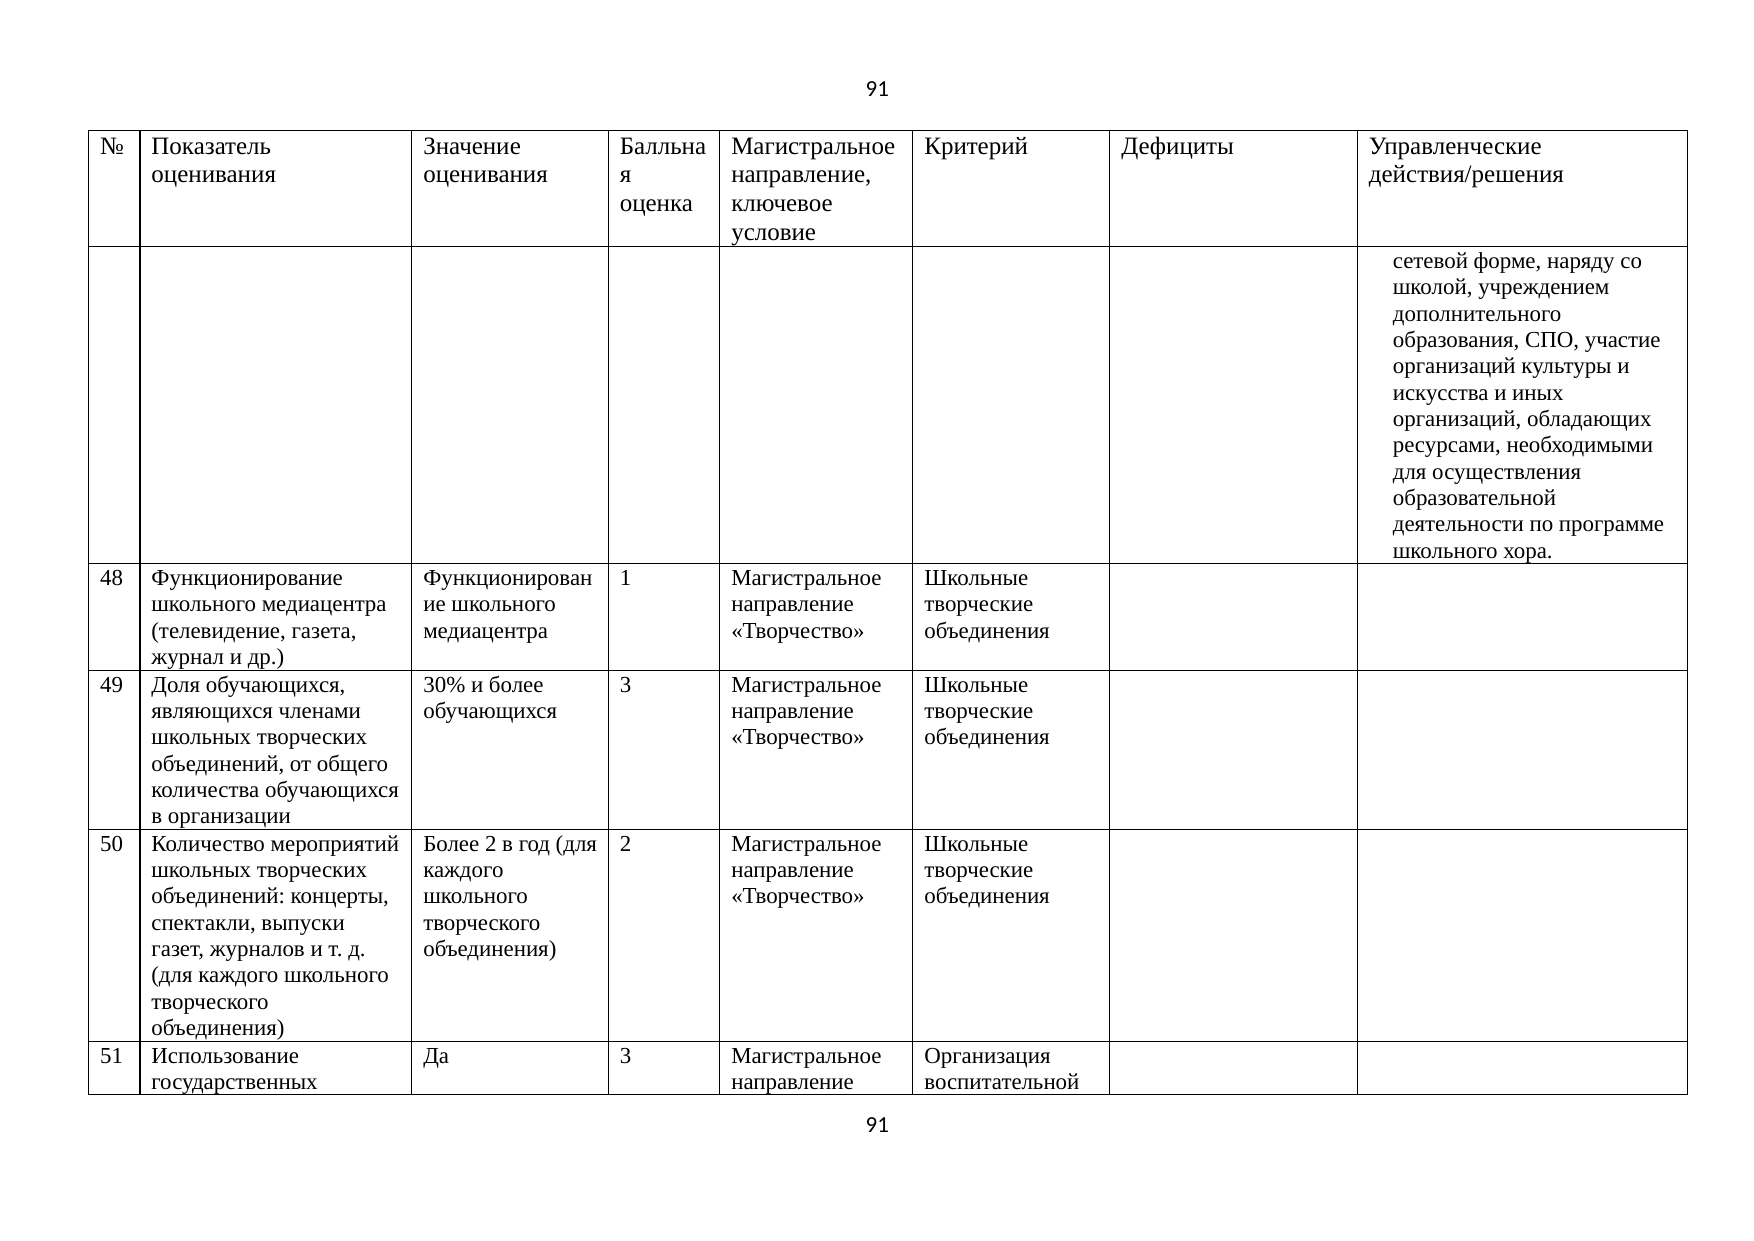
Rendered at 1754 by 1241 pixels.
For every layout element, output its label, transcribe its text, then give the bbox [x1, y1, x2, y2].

table_cell Да [412, 1042, 608, 1094]
table_cell [1110, 671, 1357, 829]
table_header Показатель оценивания [141, 131, 411, 246]
table_cell Доля обучающихся, являющихся членами школьных творческих объединений, от общего количества обучающихся в организации [141, 671, 411, 829]
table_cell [1358, 247, 1687, 563]
table_cell Количество мероприятий школьных творческих объединений: концерты, спектакли, выпуски газет, журналов и т. д. (для каждого школьного творческого объединения) [141, 830, 411, 1041]
table_cell 3 [609, 1042, 719, 1094]
table_cell Магистральное направление «Творчество» [720, 671, 912, 829]
table_cell Более 2 в год (для каждого школьного творческого объединения) [412, 830, 608, 1041]
table_cell 2 [609, 830, 719, 1041]
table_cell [141, 1042, 411, 1094]
table_header Дефициты [1110, 131, 1357, 246]
table_cell [1358, 671, 1687, 829]
table_cell [1358, 830, 1687, 1041]
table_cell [1110, 247, 1357, 563]
table_cell [1110, 564, 1357, 669]
table_cell 1 [609, 564, 719, 669]
table_cell [1358, 1042, 1687, 1094]
table_cell Организация воспитательной деятельности [913, 1042, 1109, 1094]
table_cell 51 [89, 1042, 139, 1094]
table_cell Школьные творческие объединения [913, 564, 1109, 669]
table_cell Магистральное направление «Творчество» [720, 564, 912, 669]
table_cell Функционирование школьного медиацентра [412, 564, 608, 669]
table_cell 50 [89, 830, 139, 1041]
table_cell Функционирование школьного медиацентра (телевидение, газета, журнал и др.) [141, 564, 411, 669]
table_cell Магистральное направление «Воспитание» [720, 1042, 912, 1094]
table_header Критерий [913, 131, 1109, 246]
table_cell 30% и более обучающихся [412, 671, 608, 829]
table_cell [1358, 564, 1687, 669]
table_cell Школьные творческие объединения [913, 671, 1109, 829]
table_header № [89, 131, 139, 246]
table_header Балльная оценка [609, 131, 719, 246]
table_cell 49 [89, 671, 139, 829]
table_header Значение оценивания [412, 131, 608, 246]
table_cell [1110, 1042, 1357, 1094]
table_header Управленческие действия/решения [1358, 131, 1687, 246]
table_cell Школьные творческие объединения [913, 830, 1109, 1041]
table_cell 3 [609, 671, 719, 829]
table_cell [1110, 830, 1357, 1041]
table_cell Магистральное направление «Творчество» [720, 830, 912, 1041]
table_cell 48 [89, 564, 139, 669]
table_header Магистральное направление, ключевое условие [720, 131, 912, 246]
